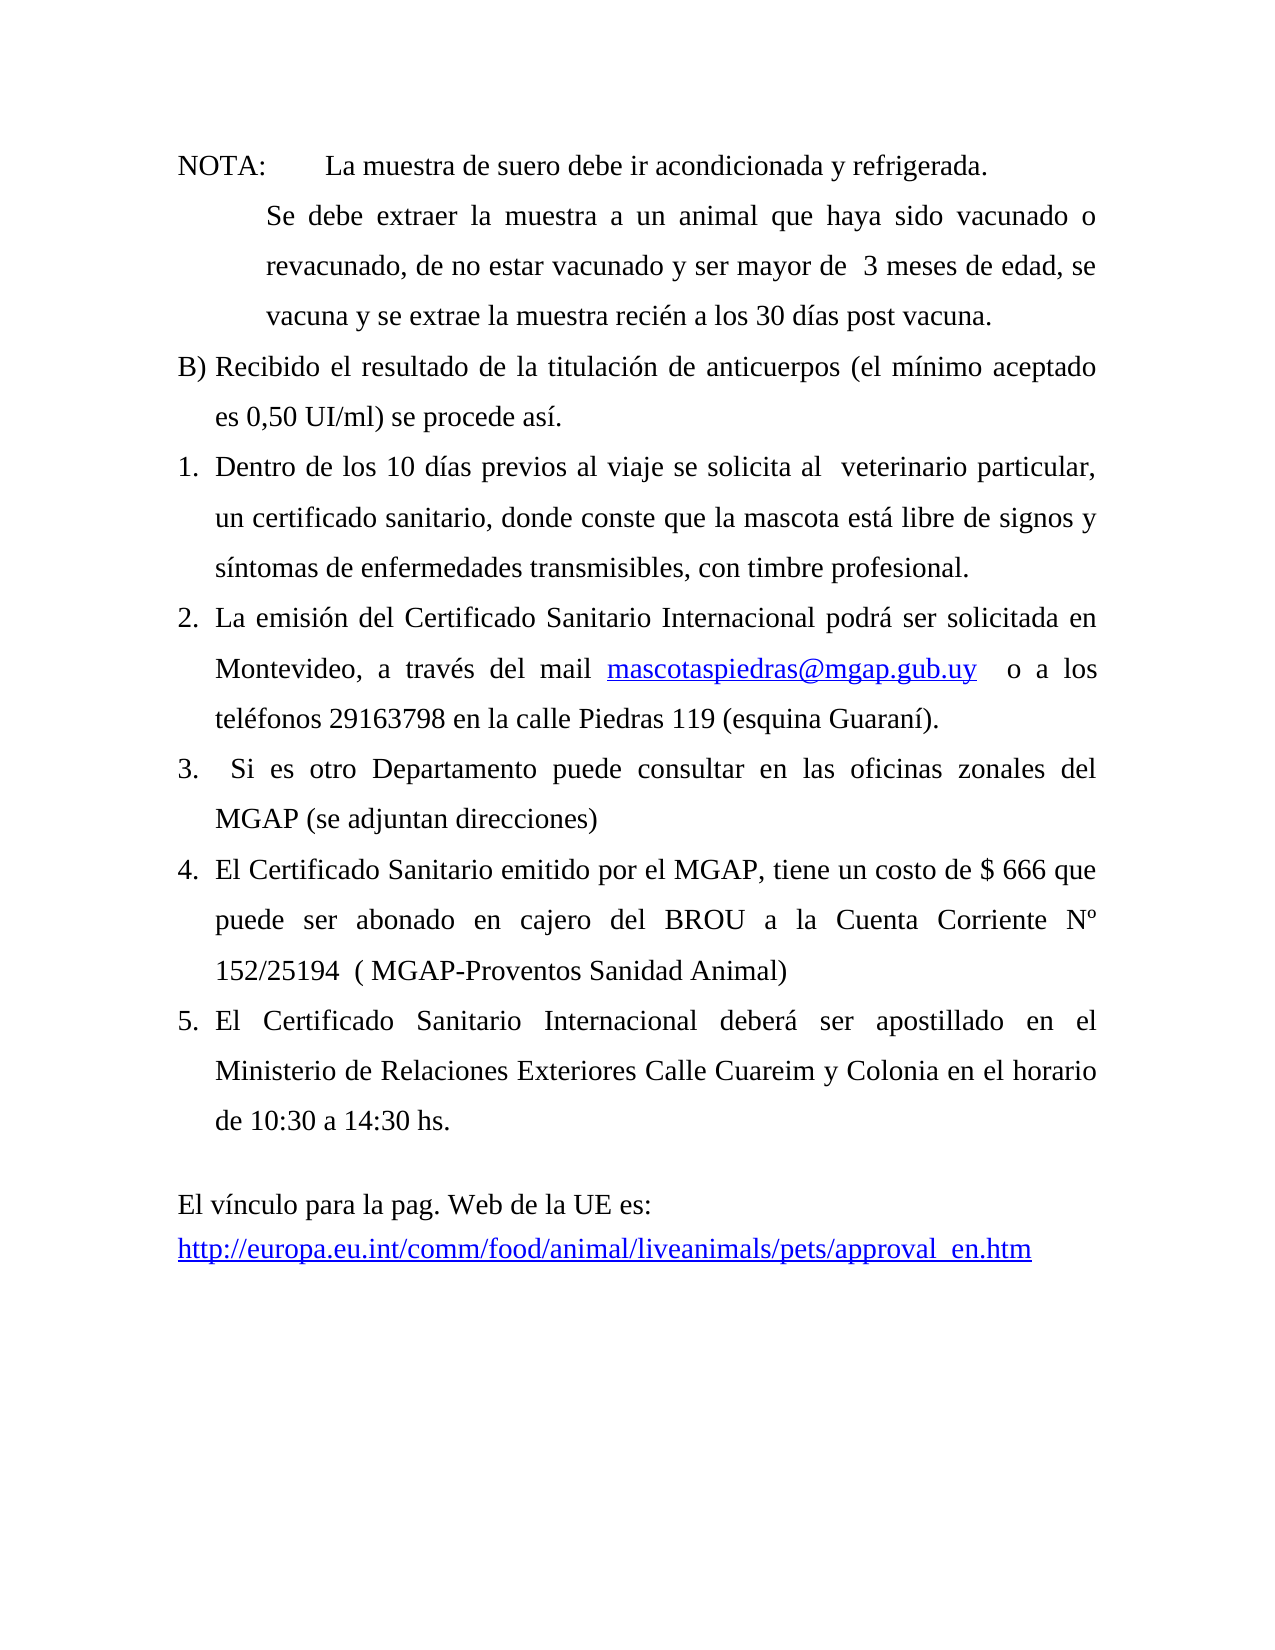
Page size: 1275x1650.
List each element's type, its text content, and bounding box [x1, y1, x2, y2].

list El Certificado Sanitario Internacional deberá ser apostillado en el Ministerio de Relaciones Exteriores Calle Cuareim y Colonia en el horario de 10:30 a 14:30 hs. [177, 1003, 1098, 1137]
list La emisión del Certificado Sanitario Internacional podrá ser solicitada en Montevideo, a través del mail mascotaspiedras@mgap.gub.uy o a los teléfonos 29163798 en la calle Piedras 119 (esquina Guaraní). [177, 600, 1098, 734]
text http://europa.eu.int/comm/food/animal/liveanimals/pets/approval_en.htm [177, 1231, 1098, 1265]
text El vínculo para la pag. Web de la UE es: [177, 1187, 1098, 1221]
list Dentro de los 10 días previos al viaje se solicita al veterinario particular, un certificado sanitario, donde conste que la mascota está libre de signos y síntomas de enfermedades transmisibles, con timbre profesional. [177, 449, 1098, 584]
list Si es otro Departamento puede consultar en las oficinas zonales del MGAP (se adjuntan direcciones) [177, 751, 1098, 835]
list Recibido el resultado de la titulación de anticuerpos (el mínimo aceptado es 0,50 UI/ml) se procede así. [177, 349, 1098, 433]
text NOTA: La muestra de suero debe ir acondicionada y refrigerada. [177, 148, 1098, 181]
text Se debe extraer la muestra a un animal que haya sido vacunado o revacunado, de no estar vacunado y ser mayor de 3 meses de edad, se vacuna y se extrae la muestra recién a los 30 días post vacuna. [266, 198, 1098, 332]
list El Certificado Sanitario emitido por el MGAP, tiene un costo de $ 666 que puede ser abonado en cajero del BROU a la Cuenta Corriente Nº 152/25194 ( MGAP-Proventos Sanidad Animal) [177, 852, 1098, 986]
